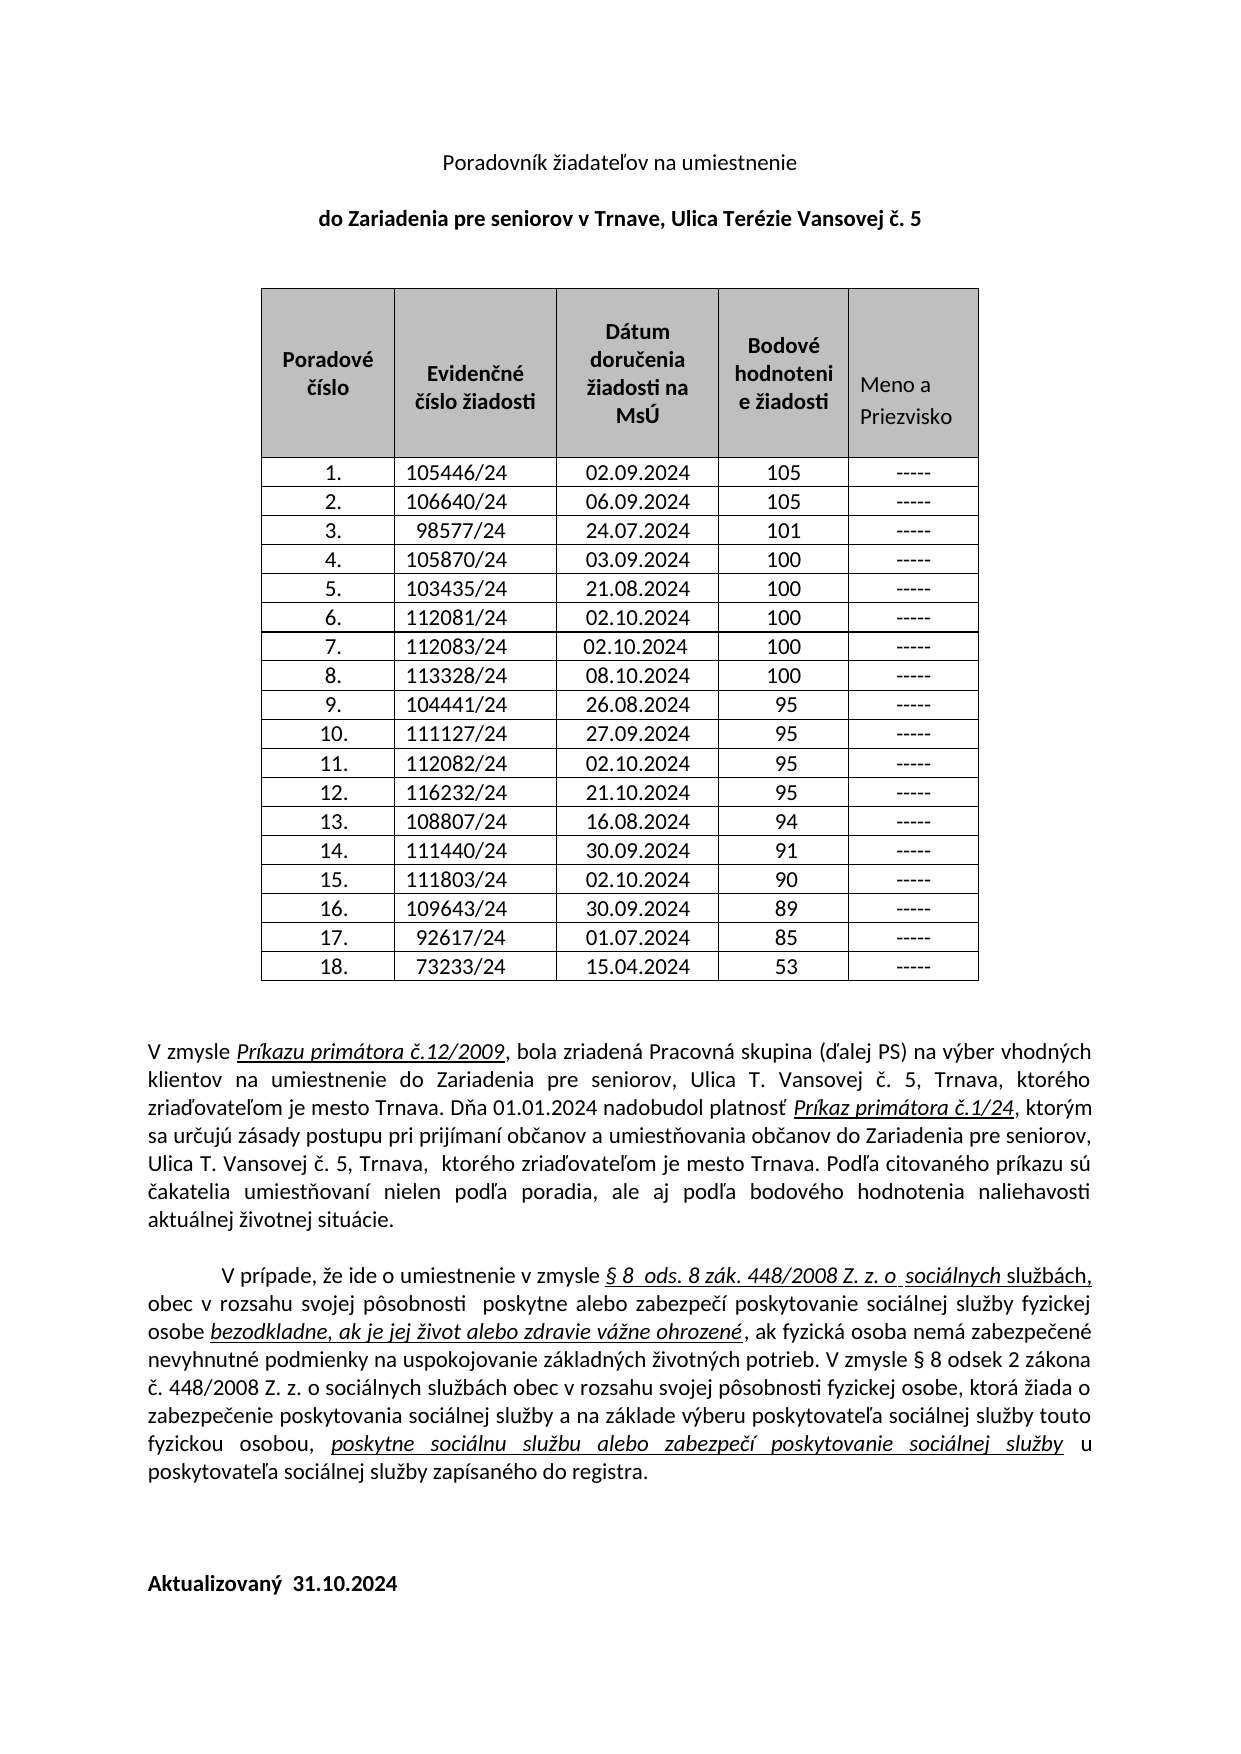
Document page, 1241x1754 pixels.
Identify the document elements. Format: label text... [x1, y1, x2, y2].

table_cell 112081/24 [395, 603, 556, 631]
table_cell 95 [719, 691, 848, 718]
table_cell 92617/24 [395, 923, 556, 951]
table_cell 100 [719, 633, 848, 660]
table_cell 10. [262, 720, 394, 748]
table_cell 5. [262, 574, 394, 602]
table_cell 16. [262, 894, 394, 922]
table_cell 3. [262, 516, 394, 544]
table_cell 21.08.2024 [557, 574, 718, 602]
table_cell 108807/24 [395, 807, 556, 835]
table_cell ----- [849, 516, 978, 544]
table_cell 90 [719, 865, 848, 893]
table_cell 105 [719, 487, 848, 515]
table_cell 100 [719, 574, 848, 602]
table_cell ----- [849, 836, 978, 864]
table_cell 30.09.2024 [557, 894, 718, 922]
table_cell 7. [262, 633, 394, 660]
table_cell ----- [849, 952, 978, 980]
table_cell 02.09.2024 [557, 458, 718, 486]
table_cell 94 [719, 807, 848, 835]
table_cell 2. [262, 487, 394, 515]
table_cell 109643/24 [395, 894, 556, 922]
table_cell 08.10.2024 [557, 661, 718, 689]
table_cell 11. [262, 749, 394, 777]
table_cell ----- [849, 894, 978, 922]
table_cell ----- [849, 458, 978, 486]
table_cell ----- [849, 691, 978, 718]
table_cell ----- [849, 603, 978, 631]
table_cell 111803/24 [395, 865, 556, 893]
table_cell 30.09.2024 [557, 836, 718, 864]
text V prípade, že ide o umiestnenie v zmysle § 8 ods. 8 zák. 448/2008 Z. z. o sociálnych službách, obec v rozsahu svojej pôsobnosti poskytne alebo zabezpečí poskytovanie sociálnej služby fyzickej osobe bezodkladne, ak je jej život alebo zdravie vážne ohrozené, ak fyzická osoba nemá zabezpečené nevyhnutné podmienky na uspokojovanie základných životných potrieb. V zmysle § 8 odsek 2 zákona č. 448/2008 Z. z. o sociálnych službách obec v rozsahu svojej pôsobnosti fyzickej osobe, ktorá žiada o zabezpečenie poskytovania sociálnej služby a na základe výberu poskytovateľa sociálnej služby touto fyzickou osobou, poskytne sociálnu službu alebo zabezpečí poskytovanie sociálnej služby u poskytovateľa sociálnej služby zapísaného do registra. [148, 1261, 1092, 1486]
table_cell 100 [719, 603, 848, 631]
table_cell 111127/24 [395, 720, 556, 748]
table_cell 105870/24 [395, 545, 556, 573]
table_cell 95 [719, 778, 848, 806]
table_cell 100 [719, 661, 848, 689]
table_cell 24.07.2024 [557, 516, 718, 544]
table_cell 105446/24 [395, 458, 556, 486]
table_cell ----- [849, 633, 978, 660]
table_cell 12. [262, 778, 394, 806]
table_cell 13. [262, 807, 394, 835]
text V zmysle Príkazu primátora č.12/2009, bola zriadená Pracovná skupina (ďalej PS) na výber vhodných klientov na umiestnenie do Zariadenia pre seniorov, Ulica T. Vansovej č. 5, Trnava, ktorého zriaďovateľom je mesto Trnava. Dňa 01.01.2024 nadobudol platnosť Príkaz primátora č.1/24, ktorým sa určujú zásady postupu pri prijímaní občanov a umiestňovania občanov do Zariadenia pre seniorov, Ulica T. Vansovej č. 5, Trnava, ktorého zriaďovateľom je mesto Trnava. Podľa citovaného príkazu sú čakatelia umiestňovaní nielen podľa poradia, ale aj podľa bodového hodnotenia naliehavosti aktuálnej životnej situácie. [148, 1037, 1092, 1233]
table_cell 27.09.2024 [557, 720, 718, 748]
table_cell 103435/24 [395, 574, 556, 602]
text Poradovník žiadateľov na umiestnenie [148, 148, 1092, 176]
table_cell 14. [262, 836, 394, 864]
table_cell ----- [849, 545, 978, 573]
table_cell 26.08.2024 [557, 691, 718, 718]
table_cell 73233/24 [395, 952, 556, 980]
table_header Poradové číslo [262, 289, 394, 457]
table_cell 53 [719, 952, 848, 980]
table_cell 112083/24 [395, 633, 556, 660]
table_cell 02.10.2024 [557, 603, 718, 631]
text Aktualizovaný 31.10.2024 [148, 1569, 1092, 1598]
table_cell 1. [262, 458, 394, 486]
table_cell ----- [849, 749, 978, 777]
table_cell 16.08.2024 [557, 807, 718, 835]
table_cell 18. [262, 952, 394, 980]
table_cell ----- [849, 574, 978, 602]
table_cell 116232/24 [395, 778, 556, 806]
table_cell 15. [262, 865, 394, 893]
table_cell ----- [849, 865, 978, 893]
table_cell ----- [849, 487, 978, 515]
table_cell 104441/24 [395, 691, 556, 718]
table_cell 21.10.2024 [557, 778, 718, 806]
table_cell 89 [719, 894, 848, 922]
table_cell ----- [849, 778, 978, 806]
table_cell 02.10.2024 [557, 633, 718, 660]
table_cell 9. [262, 691, 394, 718]
table_cell 01.07.2024 [557, 923, 718, 951]
table_cell 15.04.2024 [557, 952, 718, 980]
table_cell ----- [849, 661, 978, 689]
table_cell 91 [719, 836, 848, 864]
table_cell 113328/24 [395, 661, 556, 689]
table_cell 95 [719, 720, 848, 748]
table_cell 6. [262, 603, 394, 631]
table_cell 17. [262, 923, 394, 951]
table_cell 105 [719, 458, 848, 486]
table_cell 02.10.2024 [557, 865, 718, 893]
table_cell 03.09.2024 [557, 545, 718, 573]
table_header Dátum doručenia žiadosti na MsÚ [557, 289, 718, 457]
table_cell 95 [719, 749, 848, 777]
table_cell ----- [849, 720, 978, 748]
table_cell ----- [849, 807, 978, 835]
table_cell 8. [262, 661, 394, 689]
table_header Bodové hodnotenie žiadosti [719, 289, 848, 457]
text do Zariadenia pre seniorov v Trnave, Ulica Terézie Vansovej č. 5 [148, 204, 1092, 232]
table_cell 98577/24 [395, 516, 556, 544]
table_cell 112082/24 [395, 749, 556, 777]
table_cell 02.10.2024 [557, 749, 718, 777]
table_cell 06.09.2024 [557, 487, 718, 515]
table_cell ----- [849, 923, 978, 951]
table_cell 106640/24 [395, 487, 556, 515]
table_cell 85 [719, 923, 848, 951]
table_cell 111440/24 [395, 836, 556, 864]
table_header Evidenčné číslo žiadosti [395, 289, 556, 457]
table_cell 100 [719, 545, 848, 573]
table_cell 101 [719, 516, 848, 544]
table_cell 4. [262, 545, 394, 573]
table_header Meno a Priezvisko [849, 289, 978, 457]
